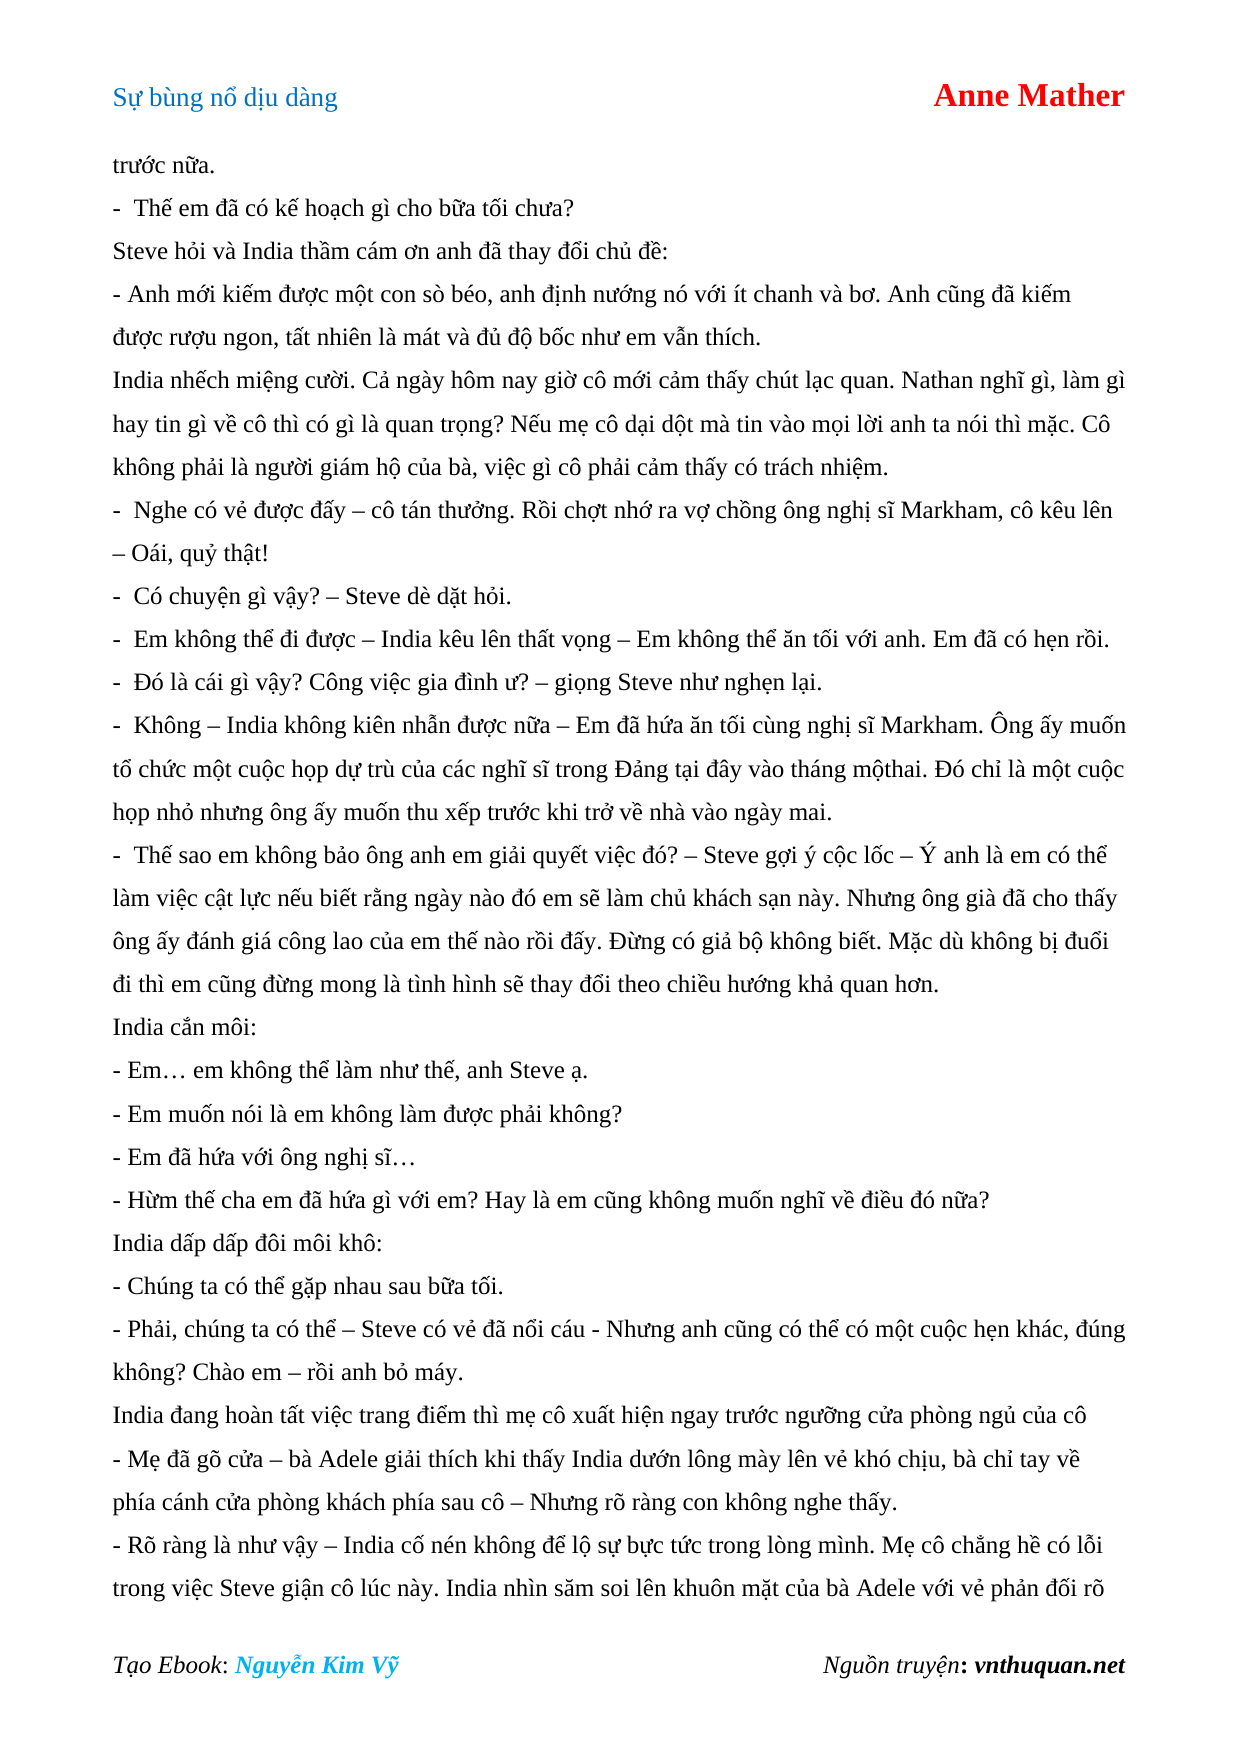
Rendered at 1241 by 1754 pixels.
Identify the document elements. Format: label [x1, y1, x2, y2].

text [112, 150, 1128, 1602]
